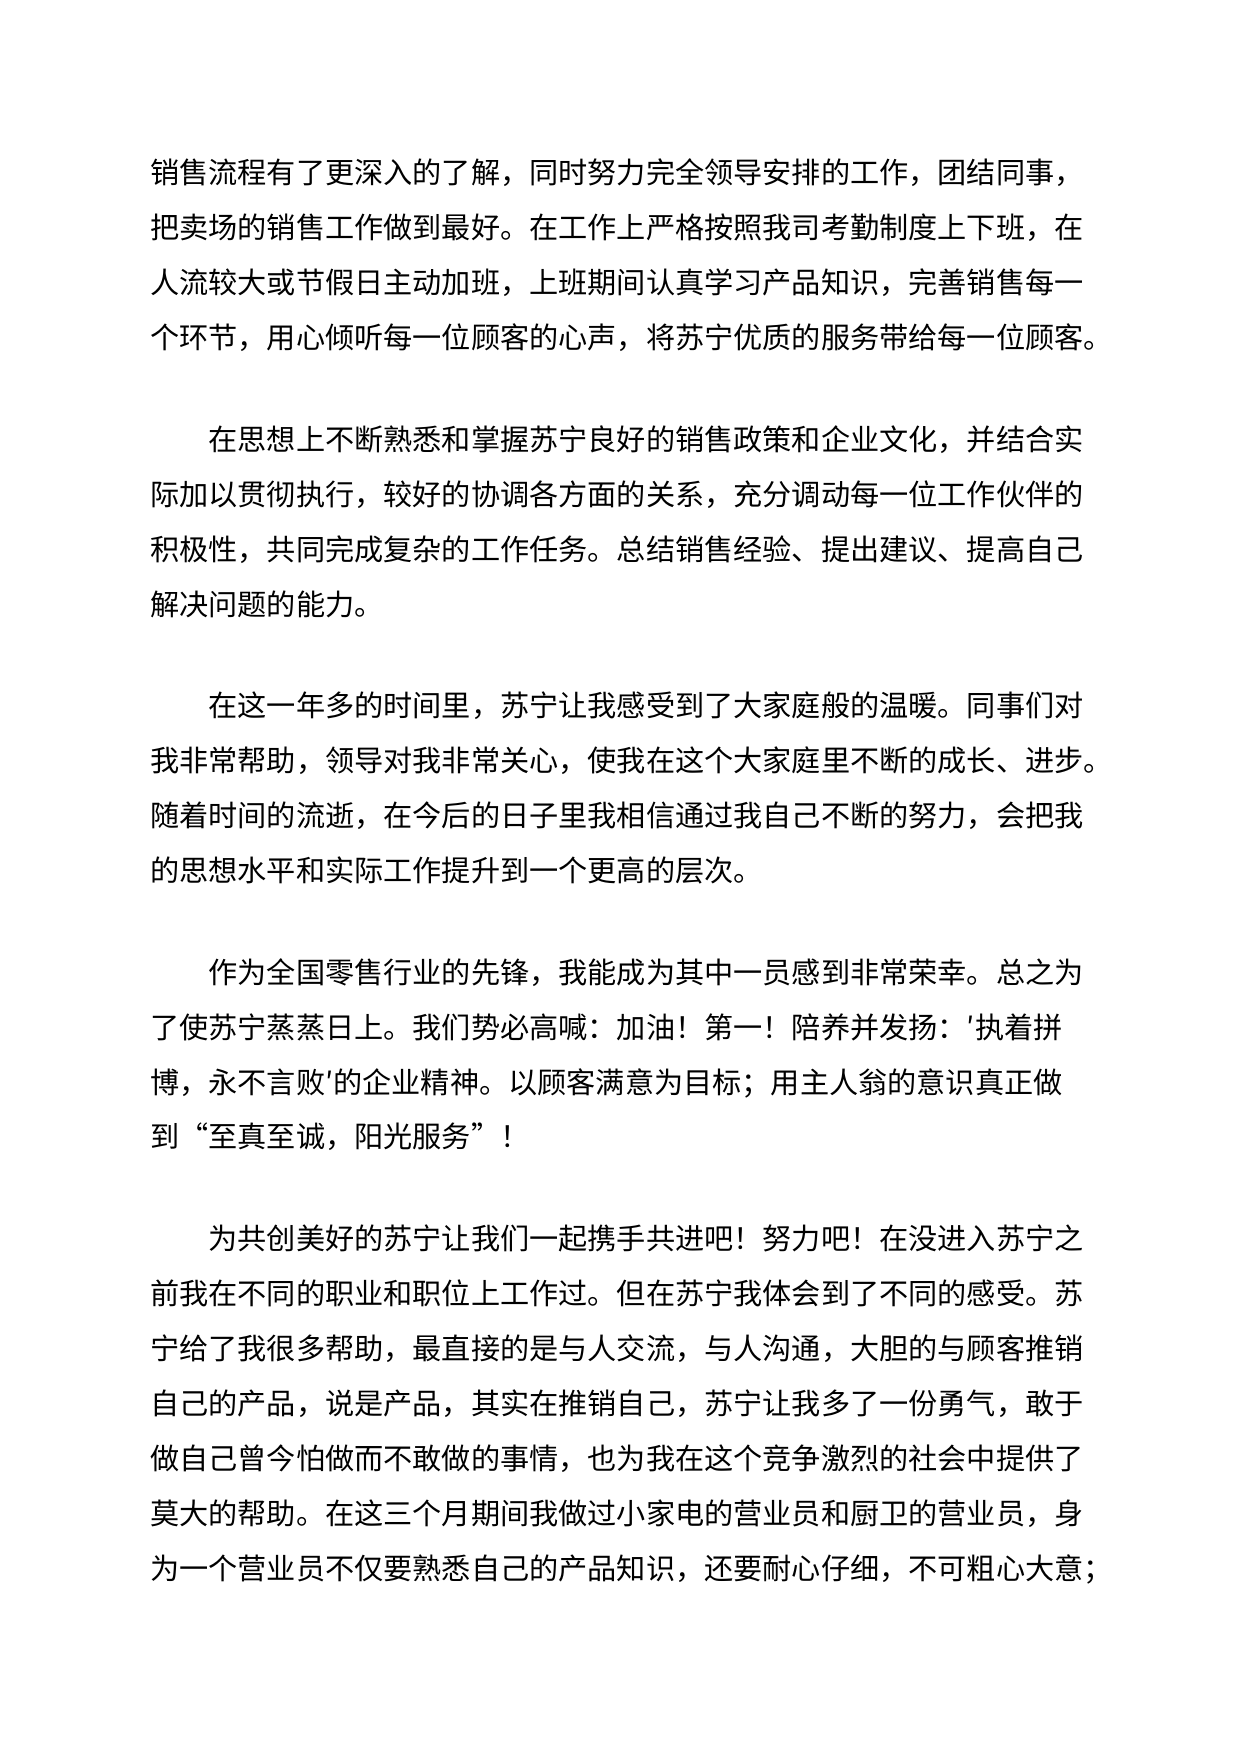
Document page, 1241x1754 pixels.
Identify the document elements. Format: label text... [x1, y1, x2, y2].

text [150, 150, 1090, 357]
text 在思想上不断熟悉和掌握苏宁良好的销售政策和企业文化，并结合实际加以贯彻执行，较好的协调各方面的关系，充分调动每一位工作伙伴的积极性，共同完成复杂的工作任务。总结销售经验、提出建议、提高自己解决问题的能力。 [150, 416, 1090, 623]
text 作为全国零售行业的先锋，我能成为其中一员感到非常荣幸。总之为了使苏宁蒸蒸日上。我们势必高喊：加油！第一！陪养并发扬：′执着拼博，永不言败′的企业精神。以顾客满意为目标；用主人翁的意识真正做到“至真至诚，阳光服务”！ [150, 949, 1090, 1156]
text 在这一年多的时间里，苏宁让我感受到了大家庭般的温暖。同事们对我非常帮助，领导对我非常关心，使我在这个大家庭里不断的成长、进步。随着时间的流逝，在今后的日子里我相信通过我自己不断的努力，会把我的思想水平和实际工作提升到一个更高的层次。 [150, 683, 1090, 890]
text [150, 1216, 1090, 1587]
